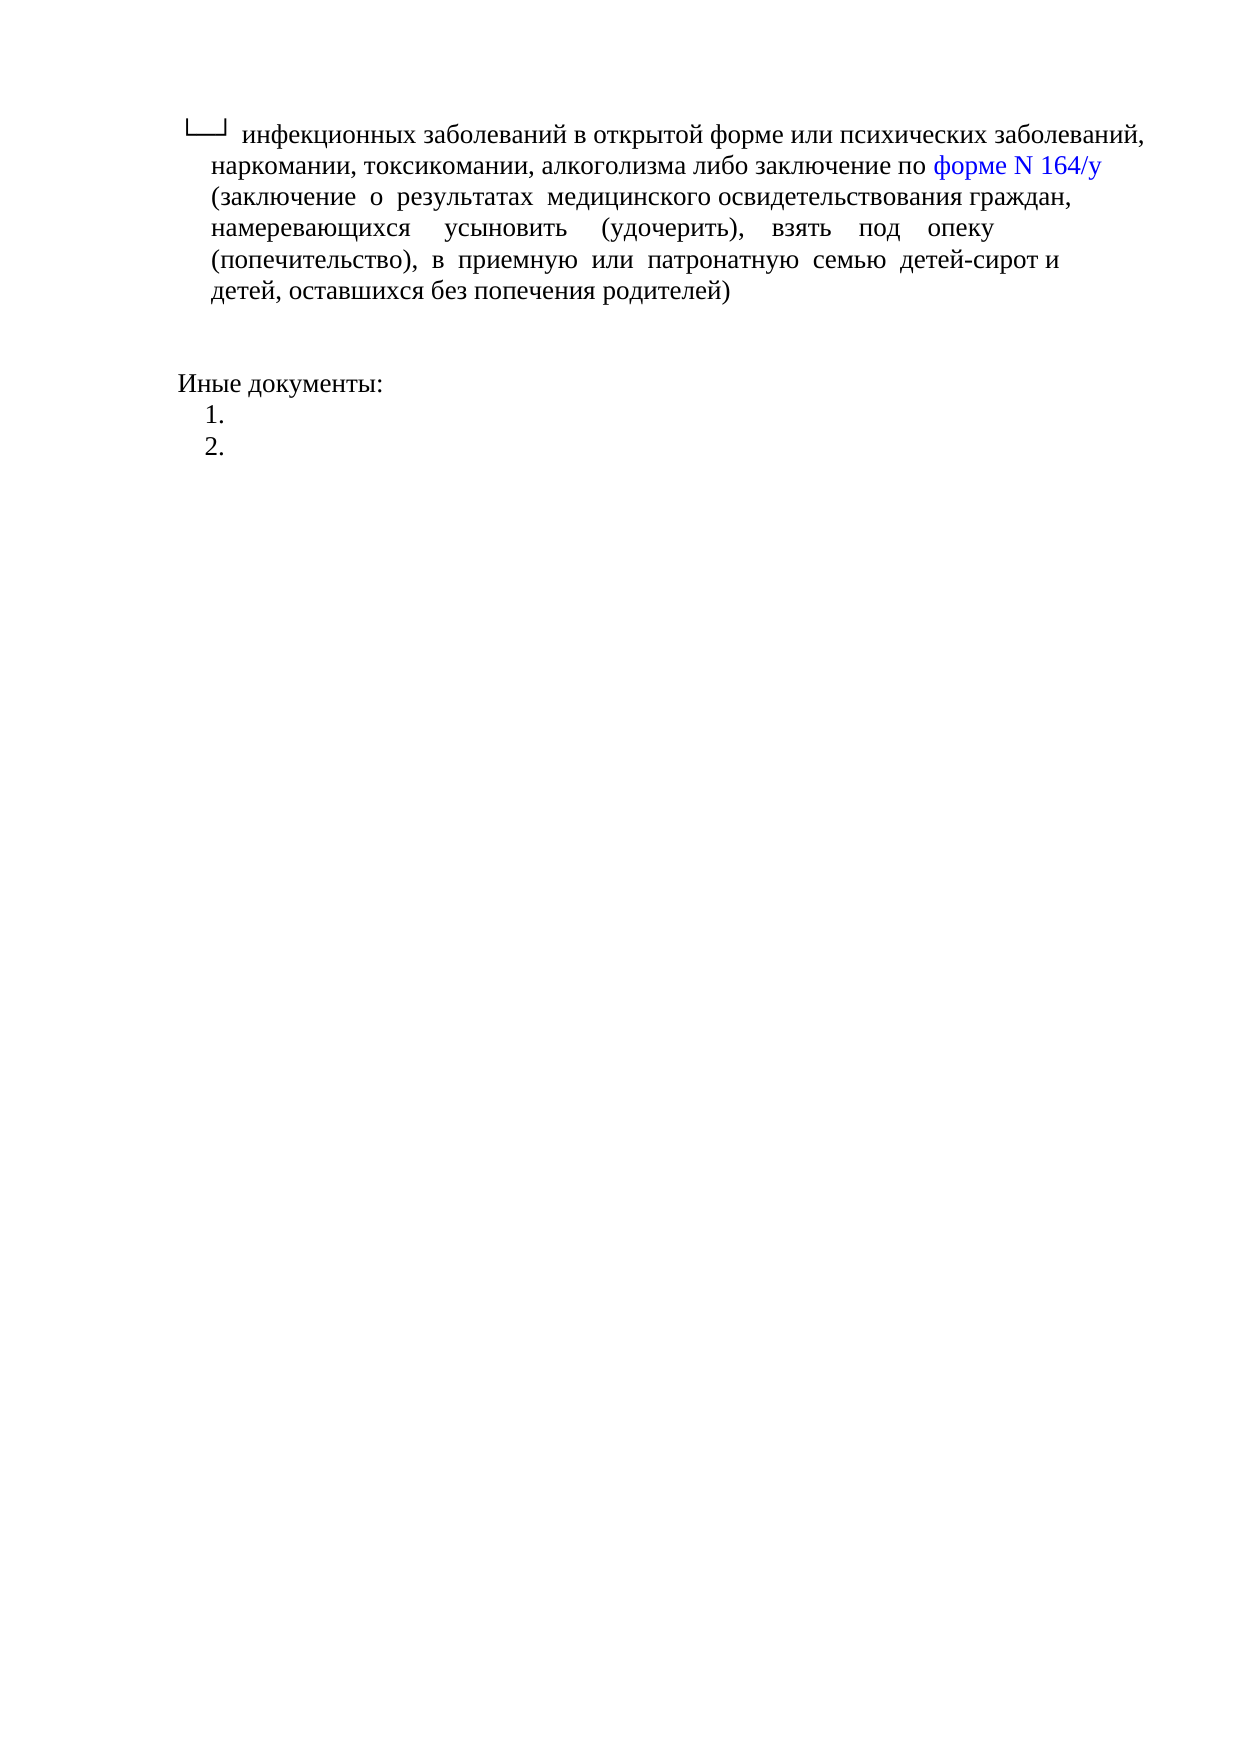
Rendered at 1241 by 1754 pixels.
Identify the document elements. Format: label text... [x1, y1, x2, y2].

text Иные документы: [177, 367, 1152, 398]
text 1. [177, 398, 1152, 429]
text детей, оставшихся без попечения родителей) [177, 274, 1152, 305]
text └─┘ инфекционных заболеваний в открытой форме или психических заболеваний, [177, 118, 1152, 149]
text наркомании, токсикомании, алкоголизма либо заключение по форме N 164/у [177, 149, 1152, 180]
text 2. [177, 429, 1152, 461]
text (заключение о результатах медицинского освидетельствования граждан, [177, 180, 1152, 212]
text намеревающихся усыновить (удочерить), взять под опеку [177, 212, 1152, 243]
text (попечительство), в приемную или патронатную семью детей-сирот и [177, 243, 1152, 274]
